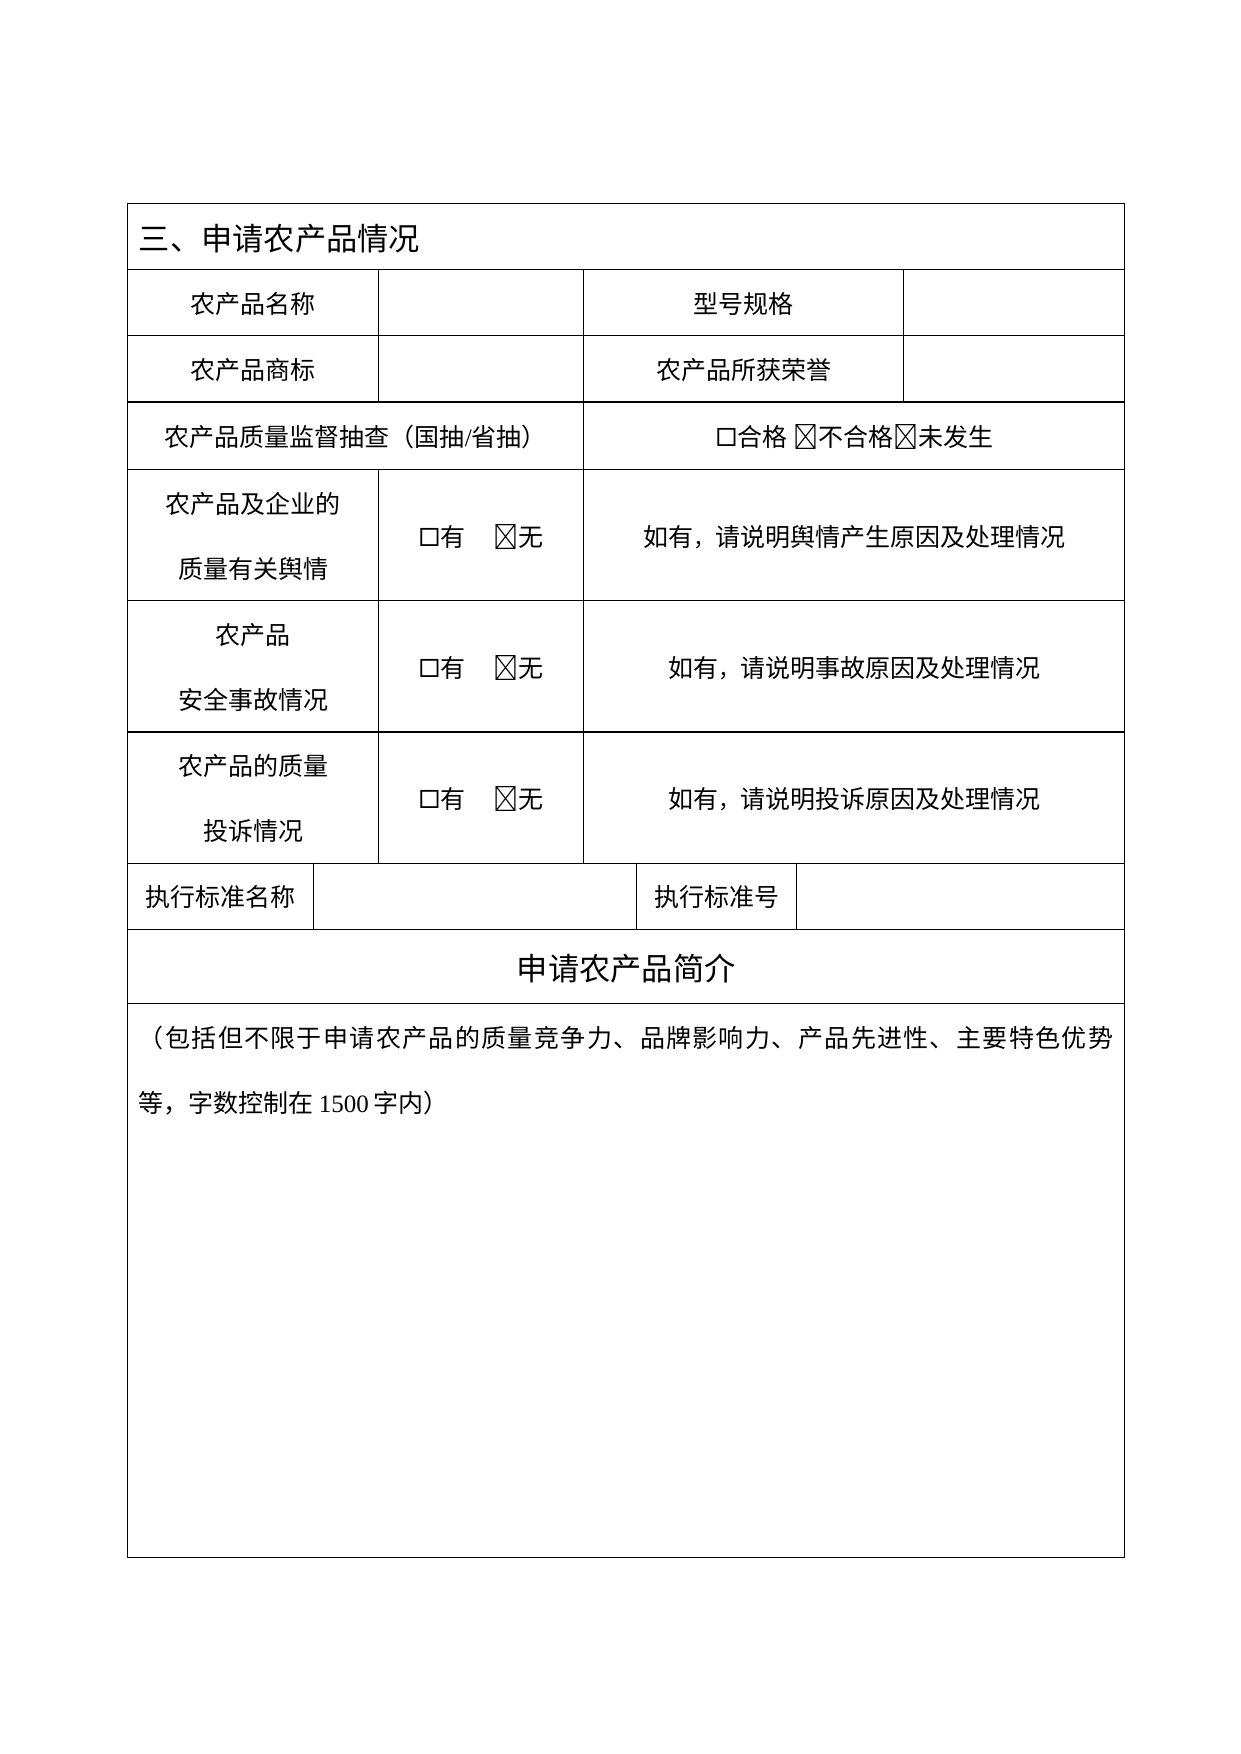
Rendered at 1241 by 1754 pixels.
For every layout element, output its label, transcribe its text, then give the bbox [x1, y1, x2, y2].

table_cell 有 无 [379, 470, 583, 600]
table_cell 农产品所获荣誉 [584, 336, 903, 401]
table_cell 申请农产品简介 [128, 930, 1124, 1003]
table_cell [904, 270, 1124, 335]
table_cell 农产品及企业的 质量有关舆情 [128, 470, 378, 600]
table_cell 农产品质量监督抽查（国抽/省抽） [128, 403, 583, 469]
table_cell [797, 864, 1124, 928]
table_cell [379, 336, 583, 401]
table_cell [379, 270, 583, 335]
table_cell 如有，请说明事故原因及处理情况 [584, 601, 1124, 731]
table_cell 农产品 安全事故情况 [128, 601, 378, 731]
table_cell 农产品的质量 投诉情况 [128, 733, 378, 862]
table_cell 农产品名称 [128, 270, 378, 335]
table_cell 执行标准号 [637, 864, 796, 928]
table_cell 有 无 [379, 733, 583, 862]
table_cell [128, 1004, 1124, 1557]
table_cell 如有，请说明投诉原因及处理情况 [584, 733, 1124, 862]
table_cell 农产品商标 [128, 336, 378, 401]
table_cell 执行标准名称 [128, 864, 313, 928]
table_cell [314, 864, 636, 928]
table_cell [904, 336, 1124, 401]
table_cell 型号规格 [584, 270, 903, 335]
table_cell 有 无 [379, 601, 583, 731]
table_cell 如有，请说明舆情产生原因及处理情况 [584, 470, 1124, 600]
table_cell 合格 不合格未发生 [584, 403, 1124, 469]
table_header 三、申请农产品情况 [128, 204, 1124, 269]
